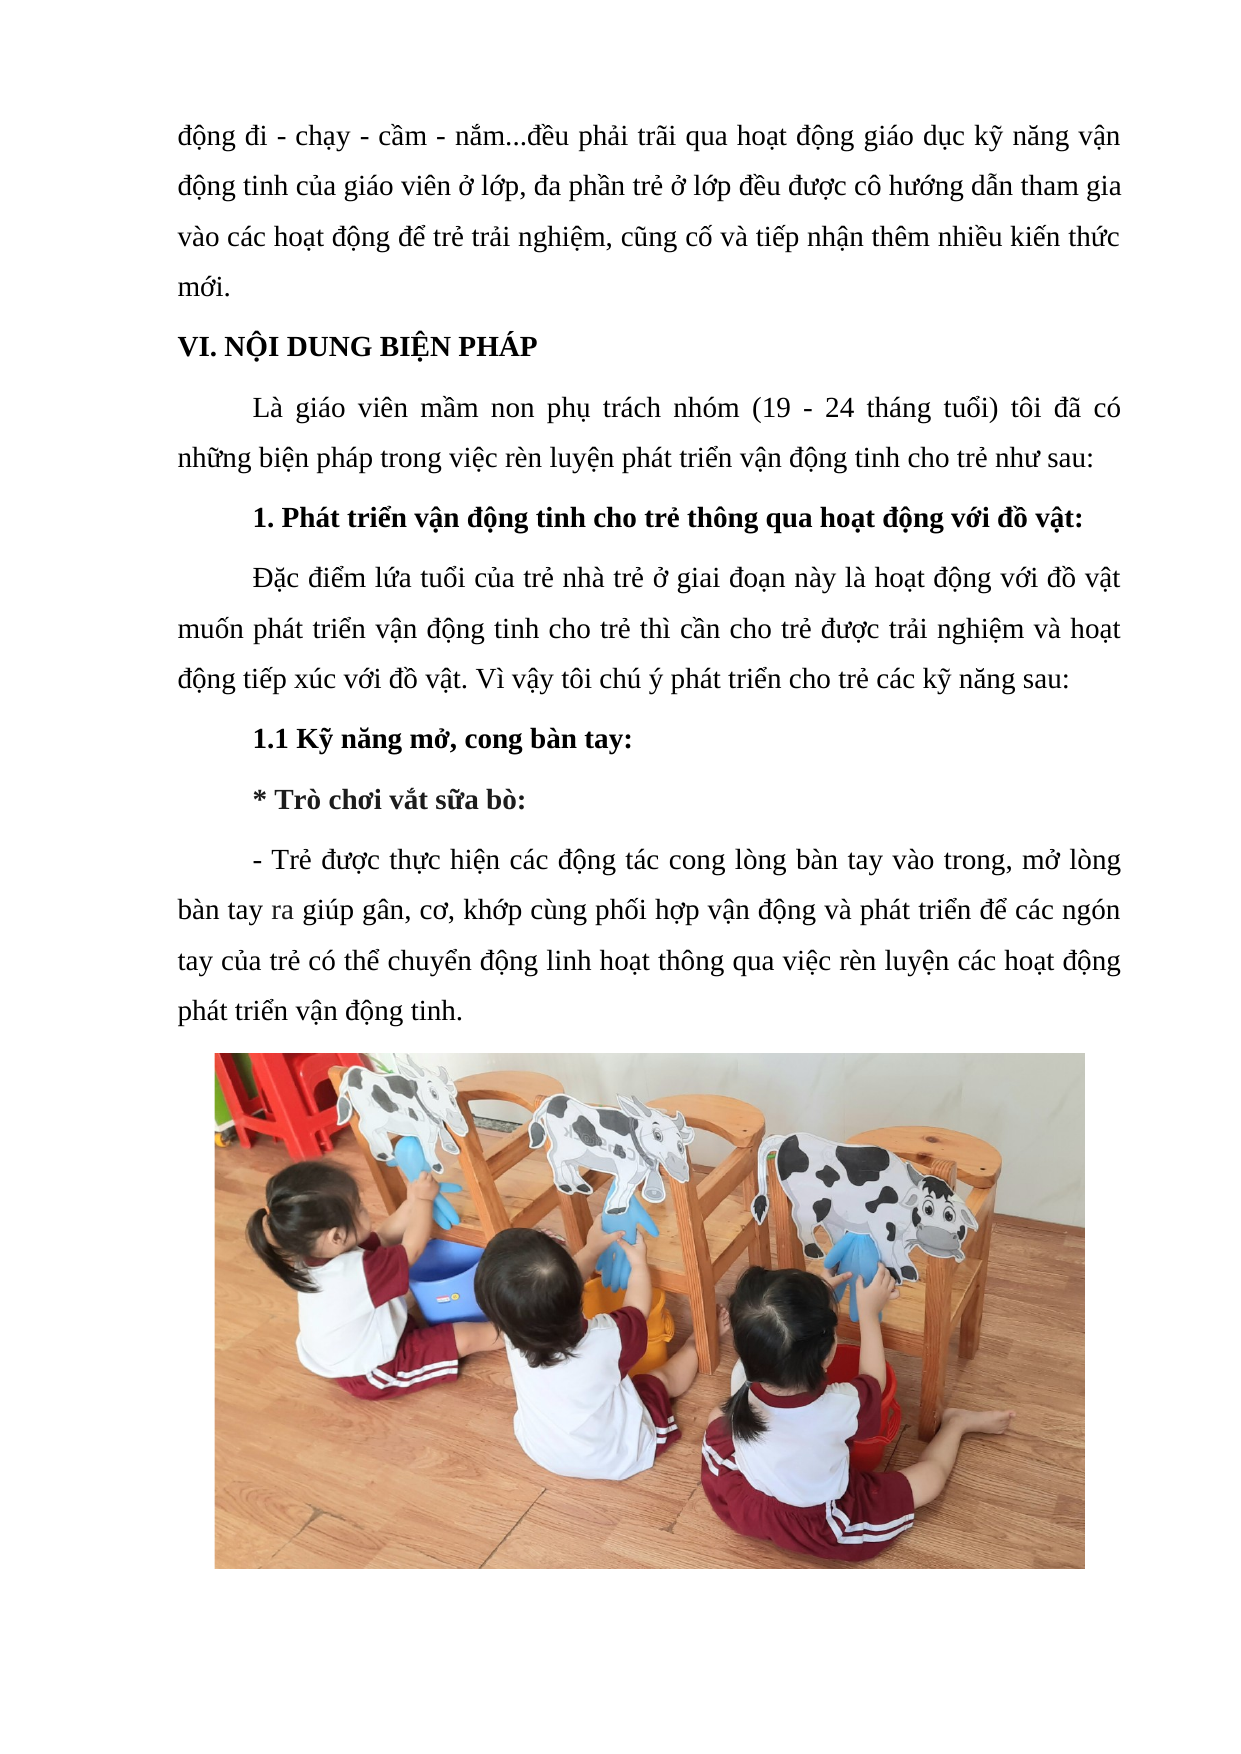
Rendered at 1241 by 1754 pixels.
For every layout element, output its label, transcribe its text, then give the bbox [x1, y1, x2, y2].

text 1.1 Kỹ năng mở, cong bàn tay: [177, 722, 1122, 755]
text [177, 118, 1122, 303]
text Là giáo viên mầm non phụ trách nhóm (19 - 24 tháng tuổi) tôi đã có những biện pháp trong việc rèn luyện phát triển vận động tinh cho trẻ như sau: [177, 390, 1122, 473]
list * Trò chơi vắt sữa bò: [252, 782, 1122, 815]
text Đặc điểm lứa tuổi của trẻ nhà trẻ ở giai đoạn này là hoạt động với đồ vật muốn phát triển vận động tinh cho trẻ thì cần cho trẻ được trải nghiệm và hoạt động tiếp xúc với đồ vật. Vì vậy tôi chú ý phát triển cho trẻ các kỹ năng sau: [177, 561, 1122, 695]
text 1. Phát triển vận động tinh cho trẻ thông qua hoạt động với đồ vật: [177, 500, 1122, 534]
picture [214, 1053, 1085, 1569]
text VI. NỘI DUNG BIỆN PHÁP [177, 329, 1122, 363]
text - Trẻ được thực hiện các động tác cong lòng bàn tay vào trong, mở lòng bàn tay ra giúp gân, cơ, khớp cùng phối hợp vận động và phát triển để các ngón tay của trẻ có thể chuyển động linh hoạt thông qua việc rèn luyện các hoạt động phát triển vận động tinh. [177, 842, 1122, 1027]
